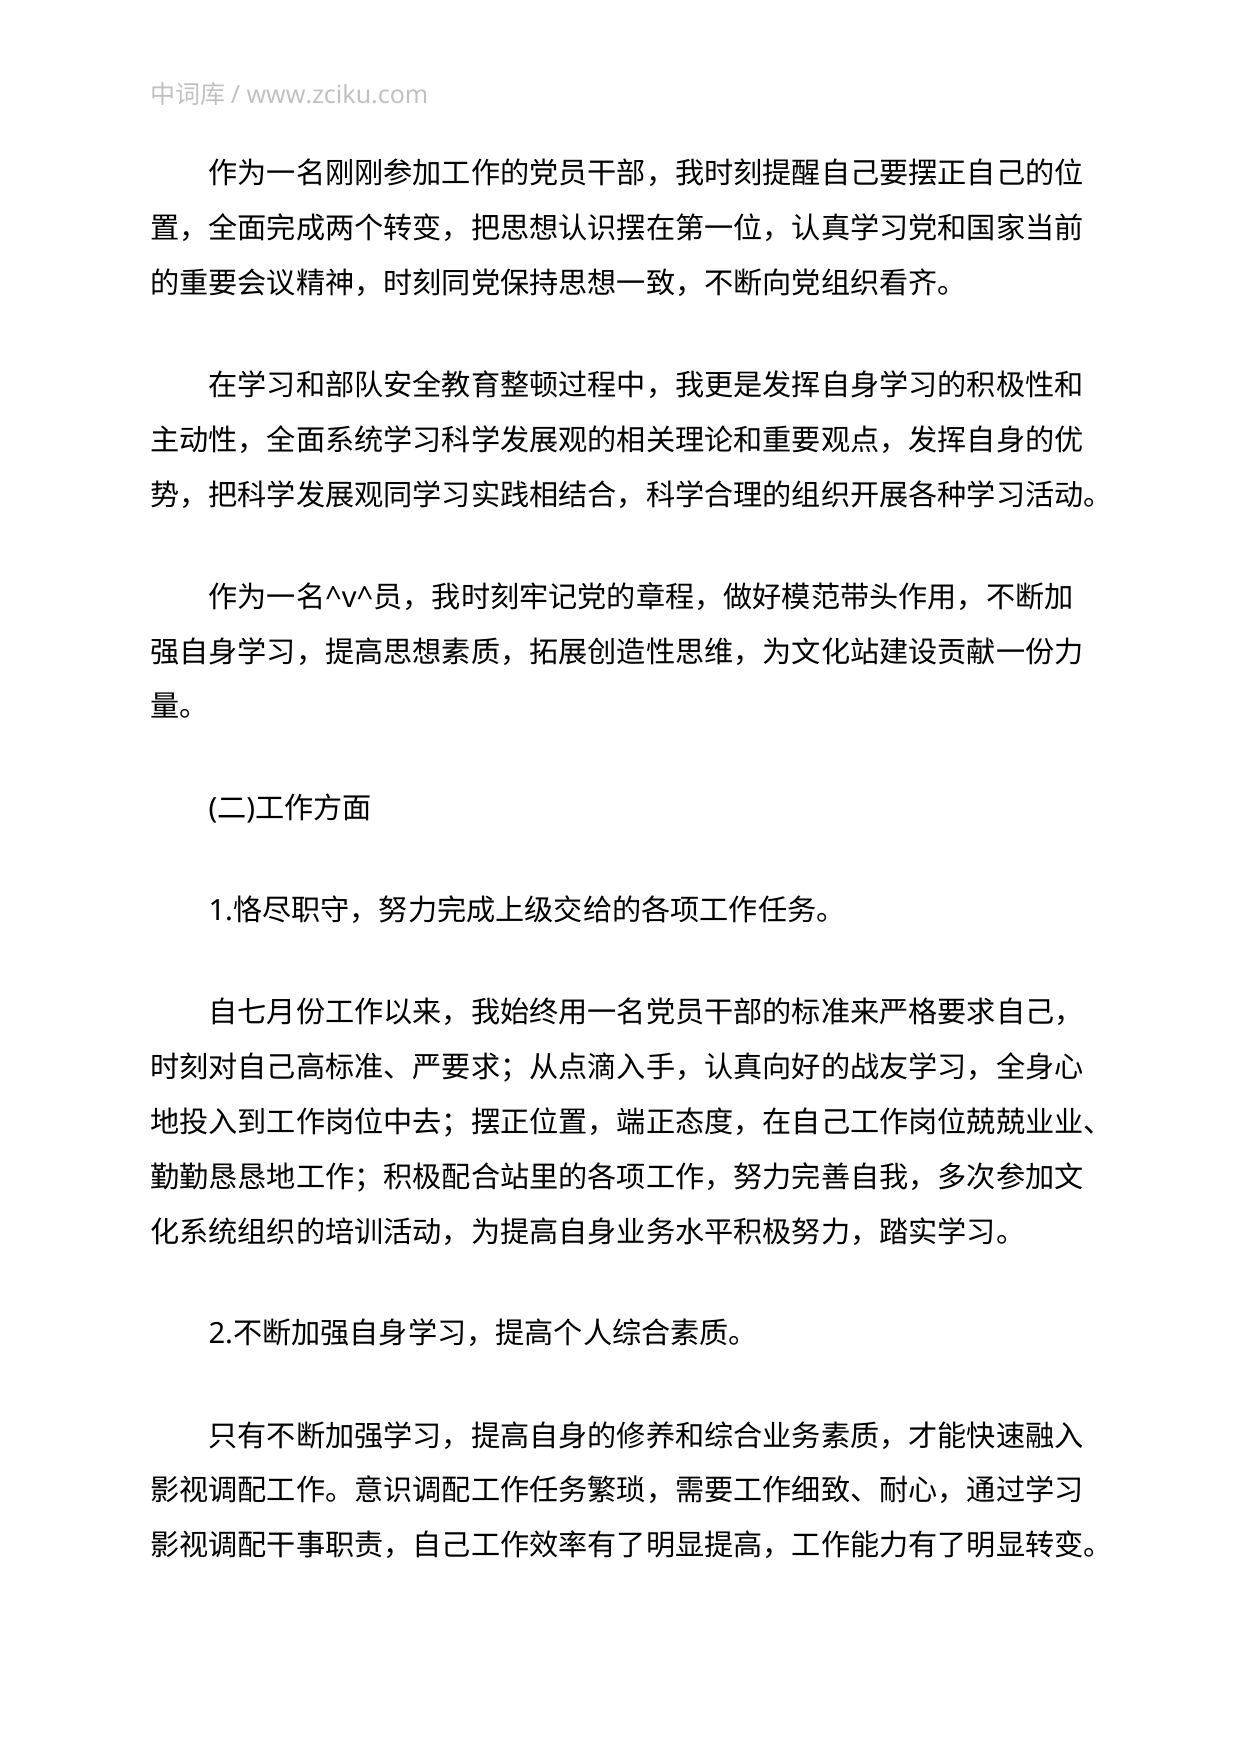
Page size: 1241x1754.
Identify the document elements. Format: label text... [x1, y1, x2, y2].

text 在学习和部队安全教育整顿过程中，我更是发挥自身学习的积极性和主动性，全面系统学习科学发展观的相关理论和重要观点，发挥自身的优势，把科学发展观同学习实践相结合，科学合理的组织开展各种学习活动。 [150, 362, 1090, 514]
text (二)工作方面 [150, 785, 1090, 827]
text 自七月份工作以来，我始终用一名党员干部的标准来严格要求自己，时刻对自己高标准、严要求；从点滴入手，认真向好的战友学习，全身心地投入到工作岗位中去；摆正位置，端正态度，在自己工作岗位兢兢业业、勤勤恳恳地工作；积极配合站里的各项工作，努力完善自我，多次参加文化系统组织的培训活动，为提高自身业务水平积极努力，踏实学习。 [150, 989, 1090, 1251]
text 作为一名刚刚参加工作的党员干部，我时刻提醒自己要摆正自己的位置，全面完成两个转变，把思想认识摆在第一位，认真学习党和国家当前的重要会议精神，时刻同党保持思想一致，不断向党组织看齐。 [150, 150, 1090, 302]
text 作为一名^v^员，我时刻牢记党的章程，做好模范带头作用，不断加强自身学习，提高思想素质，拓展创造性思维，为文化站建设贡献一份力量。 [150, 573, 1090, 725]
text 1.恪尽职守，努力完成上级交给的各项工作任务。 [150, 887, 1090, 929]
text 2.不断加强自身学习，提高个人综合素质。 [150, 1310, 1090, 1352]
text 只有不断加强学习，提高自身的修养和综合业务素质，才能快速融入影视调配工作。意识调配工作任务繁琐，需要工作细致、耐心，通过学习影视调配干事职责，自己工作效率有了明显提高，工作能力有了明显转变。 [150, 1412, 1090, 1564]
